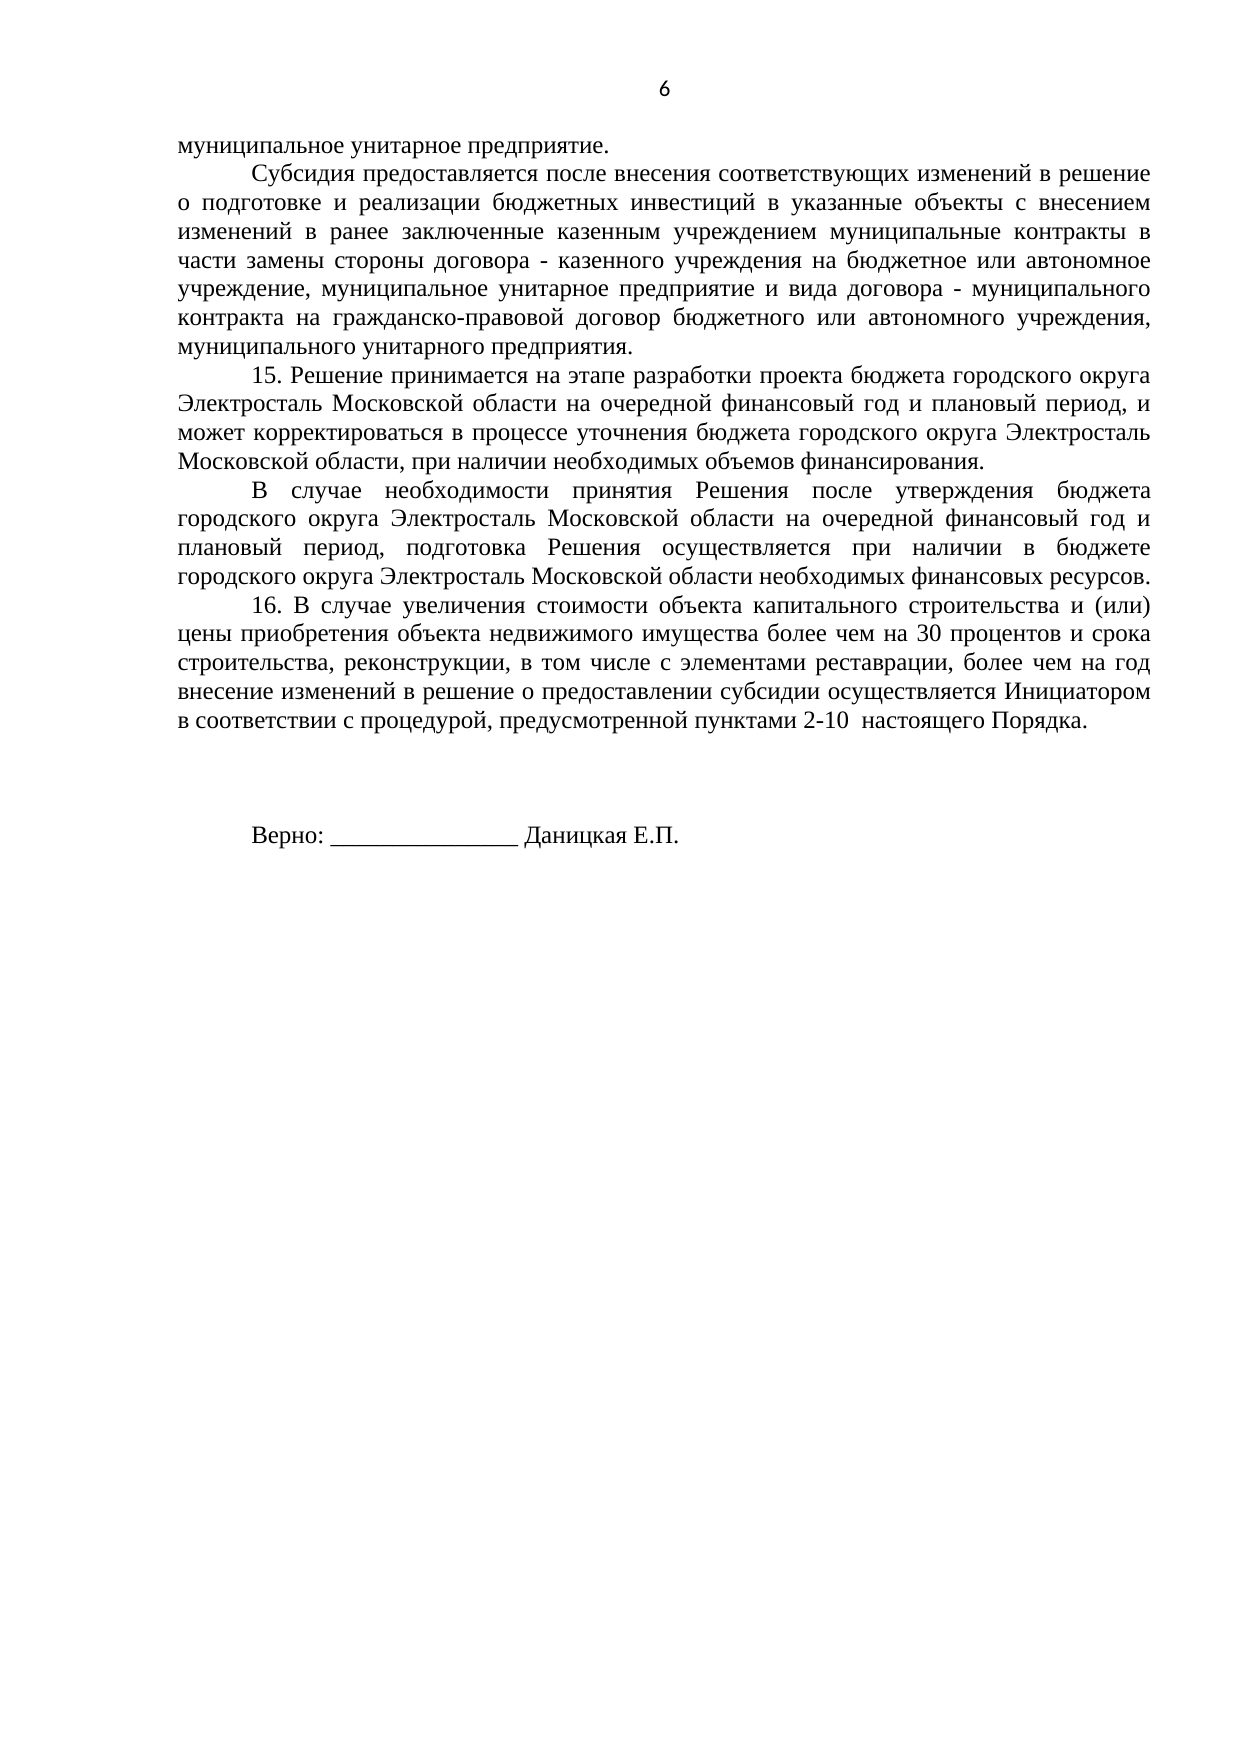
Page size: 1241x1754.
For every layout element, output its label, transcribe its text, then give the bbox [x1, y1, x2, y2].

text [177, 130, 1152, 158]
text В случае необходимости принятия Решения после утверждения бюджета городского округа Электросталь Московской области на очередной финансовый год и плановый период, подготовка Решения осуществляется при наличии в бюджете городского округа Электросталь Московской области необходимых финансовых ресурсов. [177, 475, 1152, 590]
text Верно: _______________ Даницкая Е.П. [177, 820, 1152, 848]
text 16. В случае увеличения стоимости объекта капитального строительства и (или) цены приобретения объекта недвижимого имущества более чем на 30 процентов и срока строительства, реконструкции, в том числе с элементами реставрации, более чем на год внесение изменений в решение о предоставлении субсидии осуществляется Инициатором в соответствии с процедурой, предусмотренной пунктами 2-10 настоящего Порядка. [177, 590, 1152, 733]
text Субсидия предоставляется после внесения соответствующих изменений в решение о подготовке и реализации бюджетных инвестиций в указанные объекты с внесением изменений в ранее заключенные казенным учреждением муниципальные контракты в части замены стороны договора - казенного учреждения на бюджетное или автономное учреждение, муниципальное унитарное предприятие и вида договора - муниципального контракта на гражданско-правовой договор бюджетного или автономного учреждения, муниципального унитарного предприятия. [177, 158, 1152, 360]
text 15. Решение принимается на этапе разработки проекта бюджета городского округа Электросталь Московской области на очередной финансовый год и плановый период, и может корректироваться в процессе уточнения бюджета городского округа Электросталь Московской области, при наличии необходимых объемов финансирования. [177, 360, 1152, 475]
